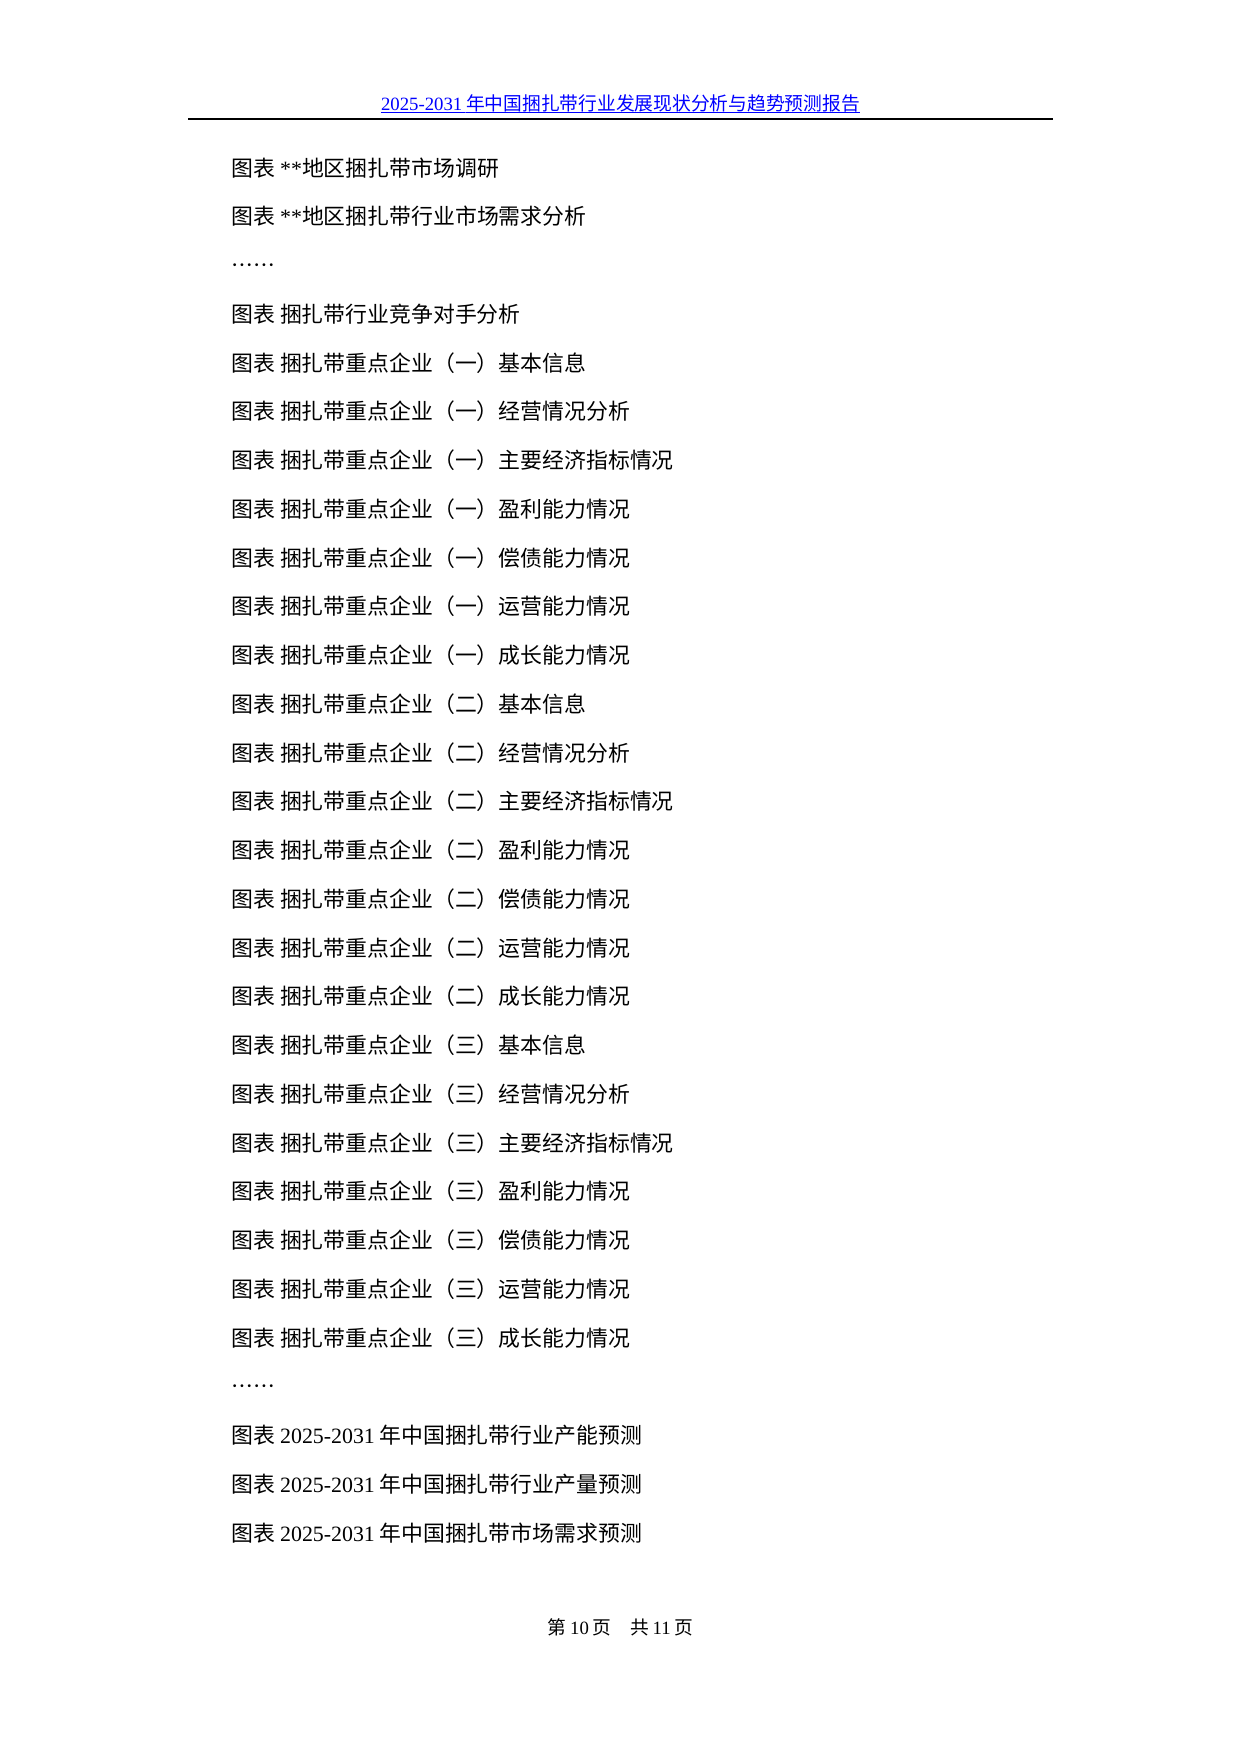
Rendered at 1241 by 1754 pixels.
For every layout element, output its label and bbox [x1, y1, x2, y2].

text [187, 150, 1053, 1548]
